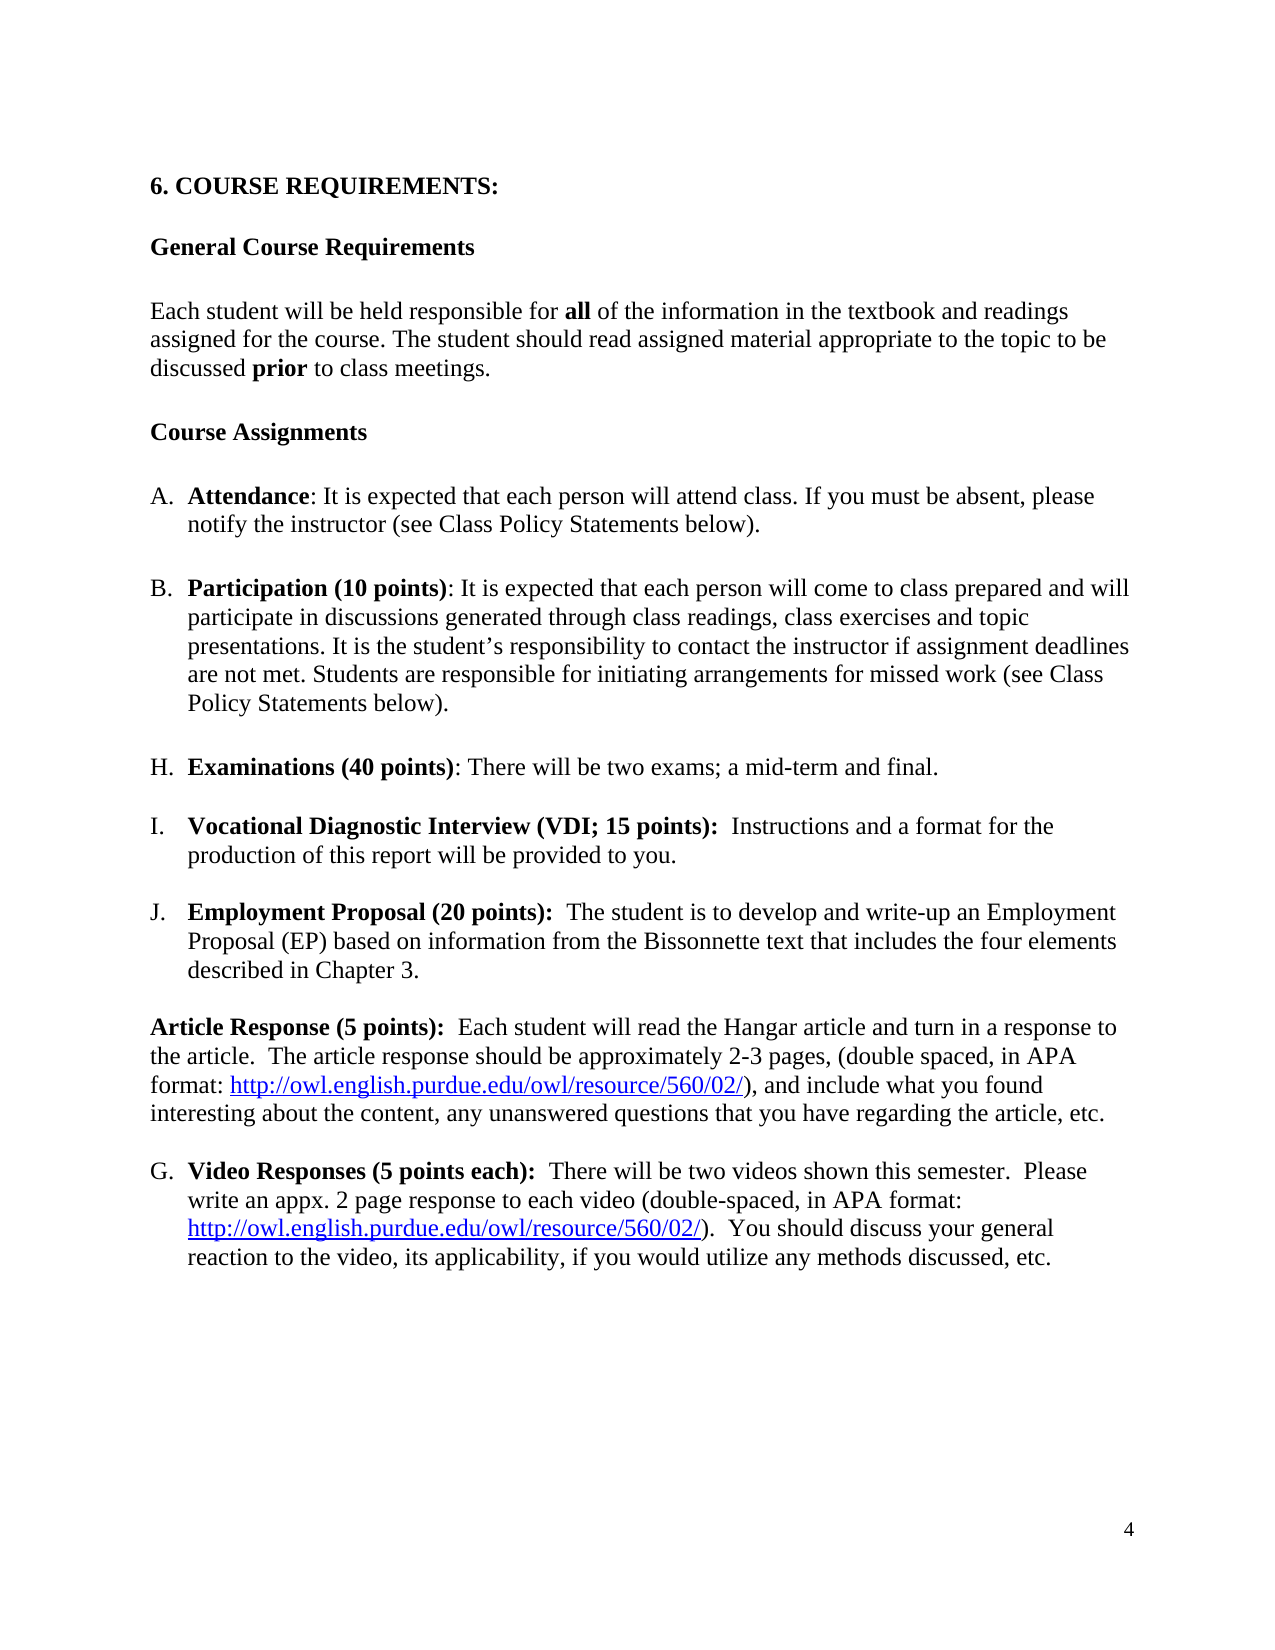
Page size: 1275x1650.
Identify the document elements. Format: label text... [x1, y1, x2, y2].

list Participation (10 points): It is expected that each person will come to class prepared and will participate in discussions generated through class readings, class exercises and topic presentations. It is the student’s responsibility to contact the instructor if assignment deadlines are not met. Students are responsible for initiating arrangements for missed work (see Class Policy Statements below). [150, 573, 1134, 717]
text Course Assignments [150, 417, 1134, 446]
list Employment Proposal (20 points): The student is to develop and write-up an Employment Proposal (EP) based on information from the Bissonnette text that includes the four elements described in Chapter 3. [150, 897, 1134, 983]
list Vocational Diagnostic Interview (VDI; 15 points): Instructions and a format for the production of this report will be provided to you. [150, 811, 1134, 868]
text Article Response (5 points): Each student will read the Hangar article and turn in a response to the article. The article response should be approximately 2-3 pages, (double spaced, in APA format: http://owl.english.purdue.edu/owl/resource/560/02/), and include what you found interesting about the content, any unanswered questions that you have regarding the article, etc. [150, 1012, 1134, 1127]
text Each student will be held responsible for all of the information in the textbook and readings assigned for the course. The student should read assigned material appropriate to the topic to be discussed prior to class meetings. [150, 296, 1134, 382]
list Video Responses (5 points each): There will be two videos shown this semester. Please write an appx. 2 page response to each video (double-spaced, in APA format: http://owl.english.purdue.edu/owl/resource/560/02/). You should discuss your general reaction to the video, its applicability, if you would utilize any methods discussed, etc. [150, 1156, 1134, 1271]
list Attendance: It is expected that each person will attend class. If you must be absent, please notify the instructor (see Class Policy Statements below). [150, 481, 1134, 538]
list Examinations (40 points): There will be two exams; a mid-term and final. [150, 752, 1134, 781]
text General Course Requirements [150, 232, 1134, 261]
text 6. COURSE REQUIREMENTS: [150, 170, 1143, 200]
